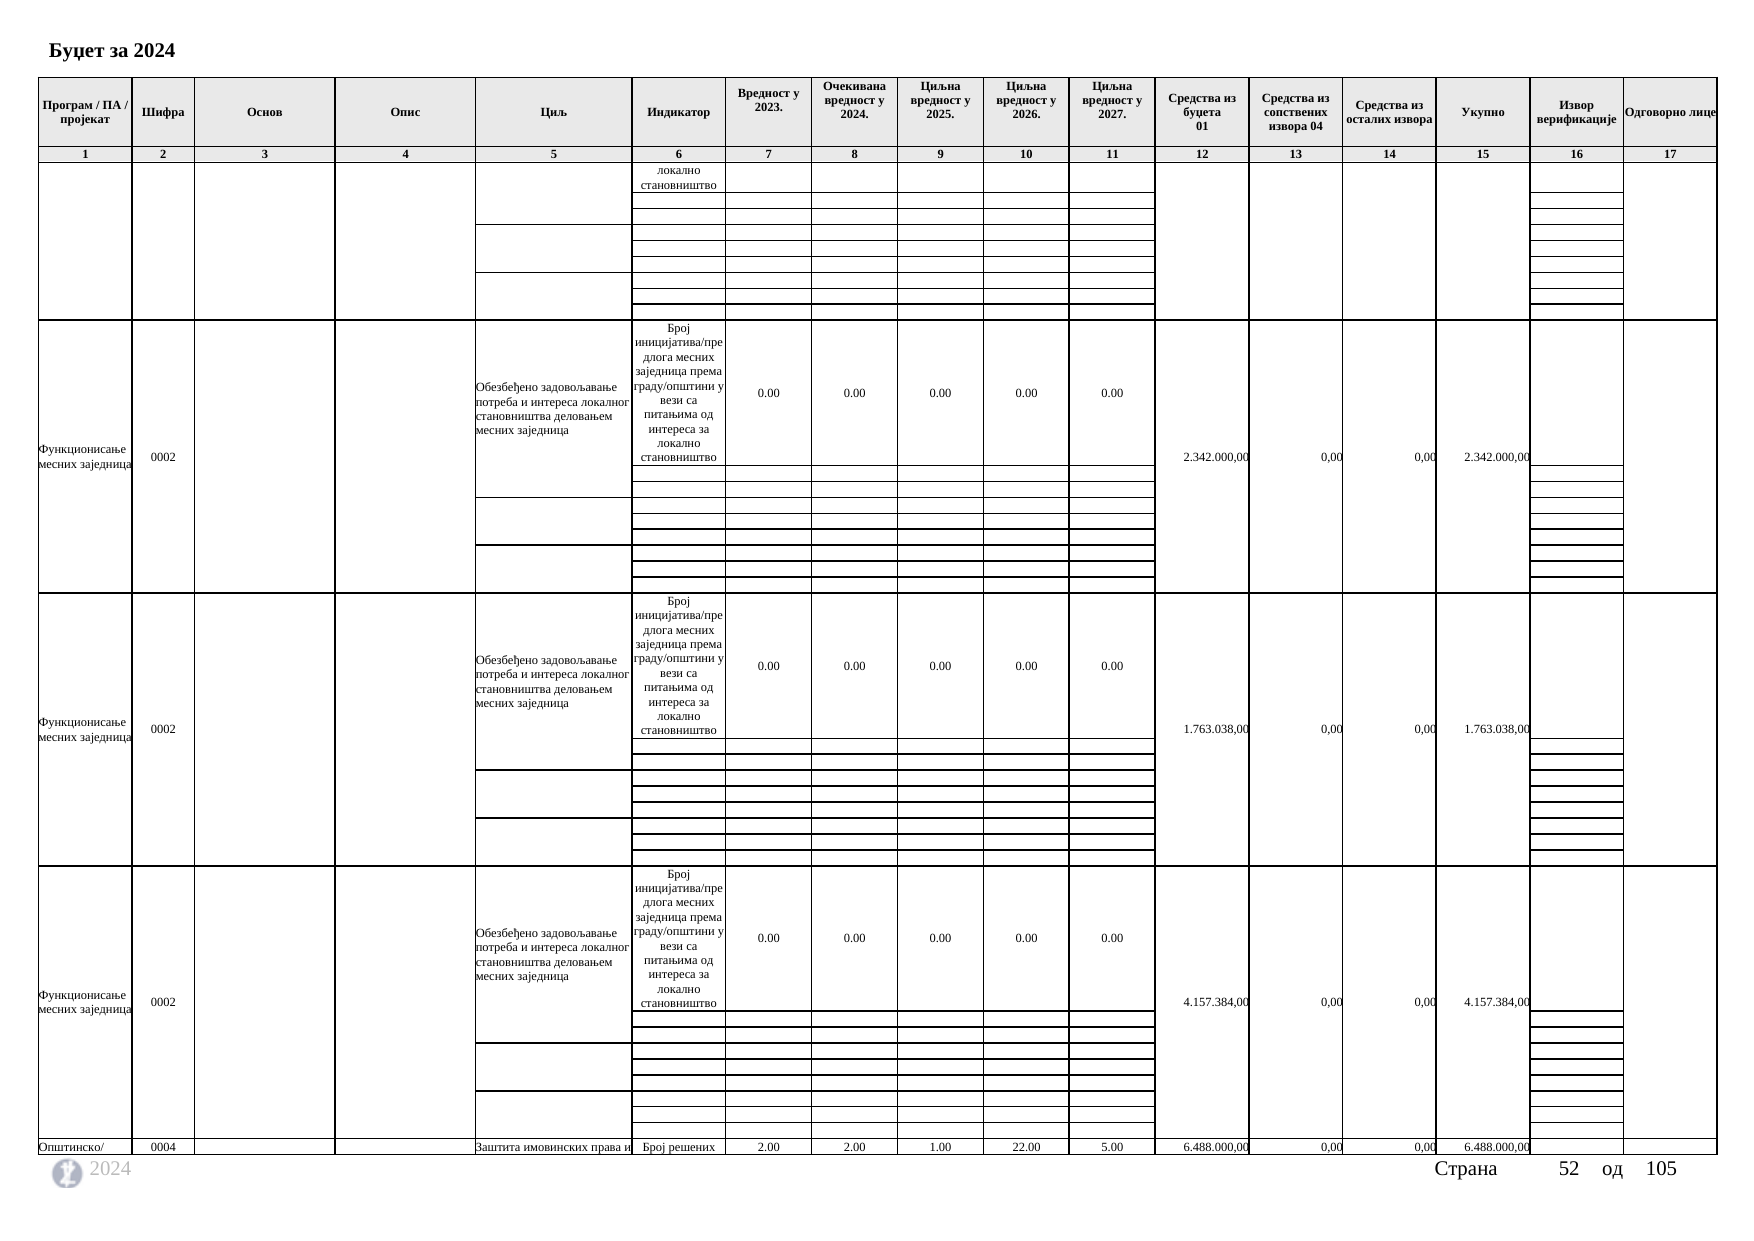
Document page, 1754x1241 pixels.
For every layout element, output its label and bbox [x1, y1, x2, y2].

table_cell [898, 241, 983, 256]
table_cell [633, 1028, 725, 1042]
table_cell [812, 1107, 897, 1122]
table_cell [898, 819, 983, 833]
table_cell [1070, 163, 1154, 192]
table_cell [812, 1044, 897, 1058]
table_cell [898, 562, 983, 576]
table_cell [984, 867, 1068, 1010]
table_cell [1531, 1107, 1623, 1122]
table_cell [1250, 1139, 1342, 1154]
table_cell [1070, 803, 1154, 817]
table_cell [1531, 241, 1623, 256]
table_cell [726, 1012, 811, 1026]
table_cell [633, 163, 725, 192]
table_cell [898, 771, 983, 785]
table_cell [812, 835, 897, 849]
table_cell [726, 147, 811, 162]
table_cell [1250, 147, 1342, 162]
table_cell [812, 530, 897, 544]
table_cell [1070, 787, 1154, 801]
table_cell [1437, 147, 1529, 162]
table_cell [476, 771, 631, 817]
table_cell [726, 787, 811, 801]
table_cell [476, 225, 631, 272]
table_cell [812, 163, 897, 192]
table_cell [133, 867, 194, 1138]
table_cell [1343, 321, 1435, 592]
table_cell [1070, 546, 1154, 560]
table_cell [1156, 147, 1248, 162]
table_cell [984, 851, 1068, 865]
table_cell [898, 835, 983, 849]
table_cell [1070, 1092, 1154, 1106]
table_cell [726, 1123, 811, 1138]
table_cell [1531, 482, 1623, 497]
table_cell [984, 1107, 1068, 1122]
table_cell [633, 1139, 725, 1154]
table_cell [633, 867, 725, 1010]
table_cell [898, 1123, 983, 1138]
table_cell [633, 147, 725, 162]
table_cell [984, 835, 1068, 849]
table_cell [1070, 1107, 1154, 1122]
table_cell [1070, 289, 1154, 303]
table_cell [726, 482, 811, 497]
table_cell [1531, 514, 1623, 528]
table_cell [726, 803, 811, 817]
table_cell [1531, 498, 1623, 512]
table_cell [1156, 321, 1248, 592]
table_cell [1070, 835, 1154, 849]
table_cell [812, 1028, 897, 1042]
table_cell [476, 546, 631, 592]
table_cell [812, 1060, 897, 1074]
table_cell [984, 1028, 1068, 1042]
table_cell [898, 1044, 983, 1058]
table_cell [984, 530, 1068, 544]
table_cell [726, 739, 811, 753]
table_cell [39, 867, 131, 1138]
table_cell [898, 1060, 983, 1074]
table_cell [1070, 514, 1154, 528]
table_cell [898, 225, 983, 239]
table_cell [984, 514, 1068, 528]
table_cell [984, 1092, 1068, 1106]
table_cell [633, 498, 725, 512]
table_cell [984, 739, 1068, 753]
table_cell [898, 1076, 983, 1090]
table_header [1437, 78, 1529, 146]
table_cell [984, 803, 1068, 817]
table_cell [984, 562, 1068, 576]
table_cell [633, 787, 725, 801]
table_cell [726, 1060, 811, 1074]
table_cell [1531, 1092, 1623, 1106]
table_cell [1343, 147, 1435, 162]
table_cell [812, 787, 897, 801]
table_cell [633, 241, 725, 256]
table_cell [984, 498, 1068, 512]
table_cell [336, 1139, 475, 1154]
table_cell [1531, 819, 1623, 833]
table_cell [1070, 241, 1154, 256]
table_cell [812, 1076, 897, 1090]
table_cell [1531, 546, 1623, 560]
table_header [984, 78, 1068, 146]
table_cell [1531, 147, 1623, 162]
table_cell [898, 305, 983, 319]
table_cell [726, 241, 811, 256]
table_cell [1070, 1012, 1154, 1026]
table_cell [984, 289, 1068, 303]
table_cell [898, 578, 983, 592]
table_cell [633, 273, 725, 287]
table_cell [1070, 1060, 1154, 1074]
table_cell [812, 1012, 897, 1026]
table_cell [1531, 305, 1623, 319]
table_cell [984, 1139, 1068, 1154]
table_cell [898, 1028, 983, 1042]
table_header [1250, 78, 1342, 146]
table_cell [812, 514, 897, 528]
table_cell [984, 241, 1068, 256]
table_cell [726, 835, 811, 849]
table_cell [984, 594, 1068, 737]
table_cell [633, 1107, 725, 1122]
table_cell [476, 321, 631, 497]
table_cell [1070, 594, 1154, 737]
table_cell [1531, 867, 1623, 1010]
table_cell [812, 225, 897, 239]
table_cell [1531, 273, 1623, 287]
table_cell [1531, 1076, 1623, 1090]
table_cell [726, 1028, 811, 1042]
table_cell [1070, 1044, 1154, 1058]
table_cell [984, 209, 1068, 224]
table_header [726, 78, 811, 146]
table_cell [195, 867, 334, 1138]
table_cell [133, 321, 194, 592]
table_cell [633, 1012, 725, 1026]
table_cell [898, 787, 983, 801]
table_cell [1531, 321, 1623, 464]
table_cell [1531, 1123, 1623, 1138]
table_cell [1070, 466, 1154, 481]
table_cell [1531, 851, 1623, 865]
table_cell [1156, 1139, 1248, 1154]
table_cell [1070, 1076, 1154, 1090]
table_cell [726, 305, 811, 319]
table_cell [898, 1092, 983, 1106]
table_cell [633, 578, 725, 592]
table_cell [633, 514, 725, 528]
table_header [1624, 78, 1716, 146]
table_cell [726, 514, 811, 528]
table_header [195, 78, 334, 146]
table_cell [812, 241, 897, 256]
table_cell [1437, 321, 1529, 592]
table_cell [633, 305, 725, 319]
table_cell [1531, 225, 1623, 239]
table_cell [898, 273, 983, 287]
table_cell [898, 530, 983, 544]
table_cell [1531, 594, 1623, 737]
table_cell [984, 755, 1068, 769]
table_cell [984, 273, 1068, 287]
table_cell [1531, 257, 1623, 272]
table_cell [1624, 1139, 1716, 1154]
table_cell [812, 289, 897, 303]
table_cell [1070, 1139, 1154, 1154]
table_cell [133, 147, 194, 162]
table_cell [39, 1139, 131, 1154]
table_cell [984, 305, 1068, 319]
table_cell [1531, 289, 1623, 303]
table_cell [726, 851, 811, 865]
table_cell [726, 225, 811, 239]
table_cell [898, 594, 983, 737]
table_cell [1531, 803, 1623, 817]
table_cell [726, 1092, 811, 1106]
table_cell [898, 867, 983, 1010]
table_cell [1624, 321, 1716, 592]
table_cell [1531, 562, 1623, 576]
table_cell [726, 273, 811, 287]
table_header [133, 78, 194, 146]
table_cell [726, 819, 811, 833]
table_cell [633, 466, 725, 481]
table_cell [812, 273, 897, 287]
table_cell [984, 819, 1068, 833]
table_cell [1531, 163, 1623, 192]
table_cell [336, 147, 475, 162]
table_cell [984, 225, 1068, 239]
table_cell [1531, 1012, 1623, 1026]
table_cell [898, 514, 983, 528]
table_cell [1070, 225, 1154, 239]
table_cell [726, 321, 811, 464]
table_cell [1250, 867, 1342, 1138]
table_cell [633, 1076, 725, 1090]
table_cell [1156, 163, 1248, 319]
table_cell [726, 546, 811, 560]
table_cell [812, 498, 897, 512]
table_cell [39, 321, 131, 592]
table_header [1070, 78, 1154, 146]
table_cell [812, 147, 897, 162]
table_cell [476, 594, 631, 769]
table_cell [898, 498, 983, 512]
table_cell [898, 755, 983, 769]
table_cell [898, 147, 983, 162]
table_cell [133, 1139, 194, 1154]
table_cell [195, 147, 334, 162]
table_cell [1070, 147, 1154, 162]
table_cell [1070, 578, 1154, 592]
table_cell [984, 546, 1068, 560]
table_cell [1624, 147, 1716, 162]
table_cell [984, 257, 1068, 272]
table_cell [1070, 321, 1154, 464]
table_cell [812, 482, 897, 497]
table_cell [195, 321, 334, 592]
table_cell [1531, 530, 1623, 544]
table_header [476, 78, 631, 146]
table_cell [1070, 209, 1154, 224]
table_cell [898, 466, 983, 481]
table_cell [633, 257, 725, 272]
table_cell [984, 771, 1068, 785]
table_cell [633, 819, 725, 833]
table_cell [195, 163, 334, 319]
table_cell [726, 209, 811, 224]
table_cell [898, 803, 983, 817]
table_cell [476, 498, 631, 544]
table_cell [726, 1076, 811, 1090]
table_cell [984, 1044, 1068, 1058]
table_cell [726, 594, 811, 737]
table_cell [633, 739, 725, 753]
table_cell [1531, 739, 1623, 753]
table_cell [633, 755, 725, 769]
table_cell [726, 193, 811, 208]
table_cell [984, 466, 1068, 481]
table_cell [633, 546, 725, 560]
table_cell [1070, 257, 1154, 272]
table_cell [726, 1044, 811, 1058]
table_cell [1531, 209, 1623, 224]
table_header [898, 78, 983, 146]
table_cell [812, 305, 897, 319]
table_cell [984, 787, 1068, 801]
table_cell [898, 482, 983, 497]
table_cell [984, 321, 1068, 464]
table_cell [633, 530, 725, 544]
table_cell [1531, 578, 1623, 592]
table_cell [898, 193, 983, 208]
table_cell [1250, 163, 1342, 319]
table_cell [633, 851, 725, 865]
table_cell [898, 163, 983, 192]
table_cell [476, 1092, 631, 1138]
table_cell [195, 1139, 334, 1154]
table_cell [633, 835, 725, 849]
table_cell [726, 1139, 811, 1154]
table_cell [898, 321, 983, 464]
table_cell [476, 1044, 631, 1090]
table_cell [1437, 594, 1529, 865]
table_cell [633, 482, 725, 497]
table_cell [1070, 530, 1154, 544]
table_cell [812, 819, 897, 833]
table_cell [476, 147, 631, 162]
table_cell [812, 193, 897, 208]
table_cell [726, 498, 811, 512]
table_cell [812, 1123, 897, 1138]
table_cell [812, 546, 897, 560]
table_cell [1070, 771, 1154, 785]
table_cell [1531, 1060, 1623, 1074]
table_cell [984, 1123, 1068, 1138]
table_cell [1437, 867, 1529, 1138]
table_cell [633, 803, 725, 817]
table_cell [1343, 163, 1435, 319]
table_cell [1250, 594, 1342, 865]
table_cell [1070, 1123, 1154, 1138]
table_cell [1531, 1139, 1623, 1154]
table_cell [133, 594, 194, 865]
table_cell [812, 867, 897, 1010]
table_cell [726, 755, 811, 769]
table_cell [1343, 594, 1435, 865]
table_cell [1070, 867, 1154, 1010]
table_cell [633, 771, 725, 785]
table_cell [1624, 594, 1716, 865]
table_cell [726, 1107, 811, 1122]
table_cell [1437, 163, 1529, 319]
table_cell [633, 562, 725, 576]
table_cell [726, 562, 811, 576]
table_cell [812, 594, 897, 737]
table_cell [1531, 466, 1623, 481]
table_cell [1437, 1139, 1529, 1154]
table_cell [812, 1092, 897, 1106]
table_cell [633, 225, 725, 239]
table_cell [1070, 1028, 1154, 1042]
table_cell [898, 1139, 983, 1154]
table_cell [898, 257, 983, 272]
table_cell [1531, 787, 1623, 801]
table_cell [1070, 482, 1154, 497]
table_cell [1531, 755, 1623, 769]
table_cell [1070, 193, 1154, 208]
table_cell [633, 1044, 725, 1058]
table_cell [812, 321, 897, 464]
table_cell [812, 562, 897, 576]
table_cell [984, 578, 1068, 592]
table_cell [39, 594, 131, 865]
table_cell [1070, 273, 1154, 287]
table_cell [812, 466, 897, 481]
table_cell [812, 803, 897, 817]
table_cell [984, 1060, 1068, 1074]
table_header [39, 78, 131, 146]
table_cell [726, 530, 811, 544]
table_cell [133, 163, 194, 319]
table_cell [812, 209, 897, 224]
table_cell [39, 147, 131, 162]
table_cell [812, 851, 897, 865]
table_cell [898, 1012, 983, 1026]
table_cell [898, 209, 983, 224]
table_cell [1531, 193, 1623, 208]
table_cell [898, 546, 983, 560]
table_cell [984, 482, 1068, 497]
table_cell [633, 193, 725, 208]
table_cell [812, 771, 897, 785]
picture [48, 1155, 87, 1188]
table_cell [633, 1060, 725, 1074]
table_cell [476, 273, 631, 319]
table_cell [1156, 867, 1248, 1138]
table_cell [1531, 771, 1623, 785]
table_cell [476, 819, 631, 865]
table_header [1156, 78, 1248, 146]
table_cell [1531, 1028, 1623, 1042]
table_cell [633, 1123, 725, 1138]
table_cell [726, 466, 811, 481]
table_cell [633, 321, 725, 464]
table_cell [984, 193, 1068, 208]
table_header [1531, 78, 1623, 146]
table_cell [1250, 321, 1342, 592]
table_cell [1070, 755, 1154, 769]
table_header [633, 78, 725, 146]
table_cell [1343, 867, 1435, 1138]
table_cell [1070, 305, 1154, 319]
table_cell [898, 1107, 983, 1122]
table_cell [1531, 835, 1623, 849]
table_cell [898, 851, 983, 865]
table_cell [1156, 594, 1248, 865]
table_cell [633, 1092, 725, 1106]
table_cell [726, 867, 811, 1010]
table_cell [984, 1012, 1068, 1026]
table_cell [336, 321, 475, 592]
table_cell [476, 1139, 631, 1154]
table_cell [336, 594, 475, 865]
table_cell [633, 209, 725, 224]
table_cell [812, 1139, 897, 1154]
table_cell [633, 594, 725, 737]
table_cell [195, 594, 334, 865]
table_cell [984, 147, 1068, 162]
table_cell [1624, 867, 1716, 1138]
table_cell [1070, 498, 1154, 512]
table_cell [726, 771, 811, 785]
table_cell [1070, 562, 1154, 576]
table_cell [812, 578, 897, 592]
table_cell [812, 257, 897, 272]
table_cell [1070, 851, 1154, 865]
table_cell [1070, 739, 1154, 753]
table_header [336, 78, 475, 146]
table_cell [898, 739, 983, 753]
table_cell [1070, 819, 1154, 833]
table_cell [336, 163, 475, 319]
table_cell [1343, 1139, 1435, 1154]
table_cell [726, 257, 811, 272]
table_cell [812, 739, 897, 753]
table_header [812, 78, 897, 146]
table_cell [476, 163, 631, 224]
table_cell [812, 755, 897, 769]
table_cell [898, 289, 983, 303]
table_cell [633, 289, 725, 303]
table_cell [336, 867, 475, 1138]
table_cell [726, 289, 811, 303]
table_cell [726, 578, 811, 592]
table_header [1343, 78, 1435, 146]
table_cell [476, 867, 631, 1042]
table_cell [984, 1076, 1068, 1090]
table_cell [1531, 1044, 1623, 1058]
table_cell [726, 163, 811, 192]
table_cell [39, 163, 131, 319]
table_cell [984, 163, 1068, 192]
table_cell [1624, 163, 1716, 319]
